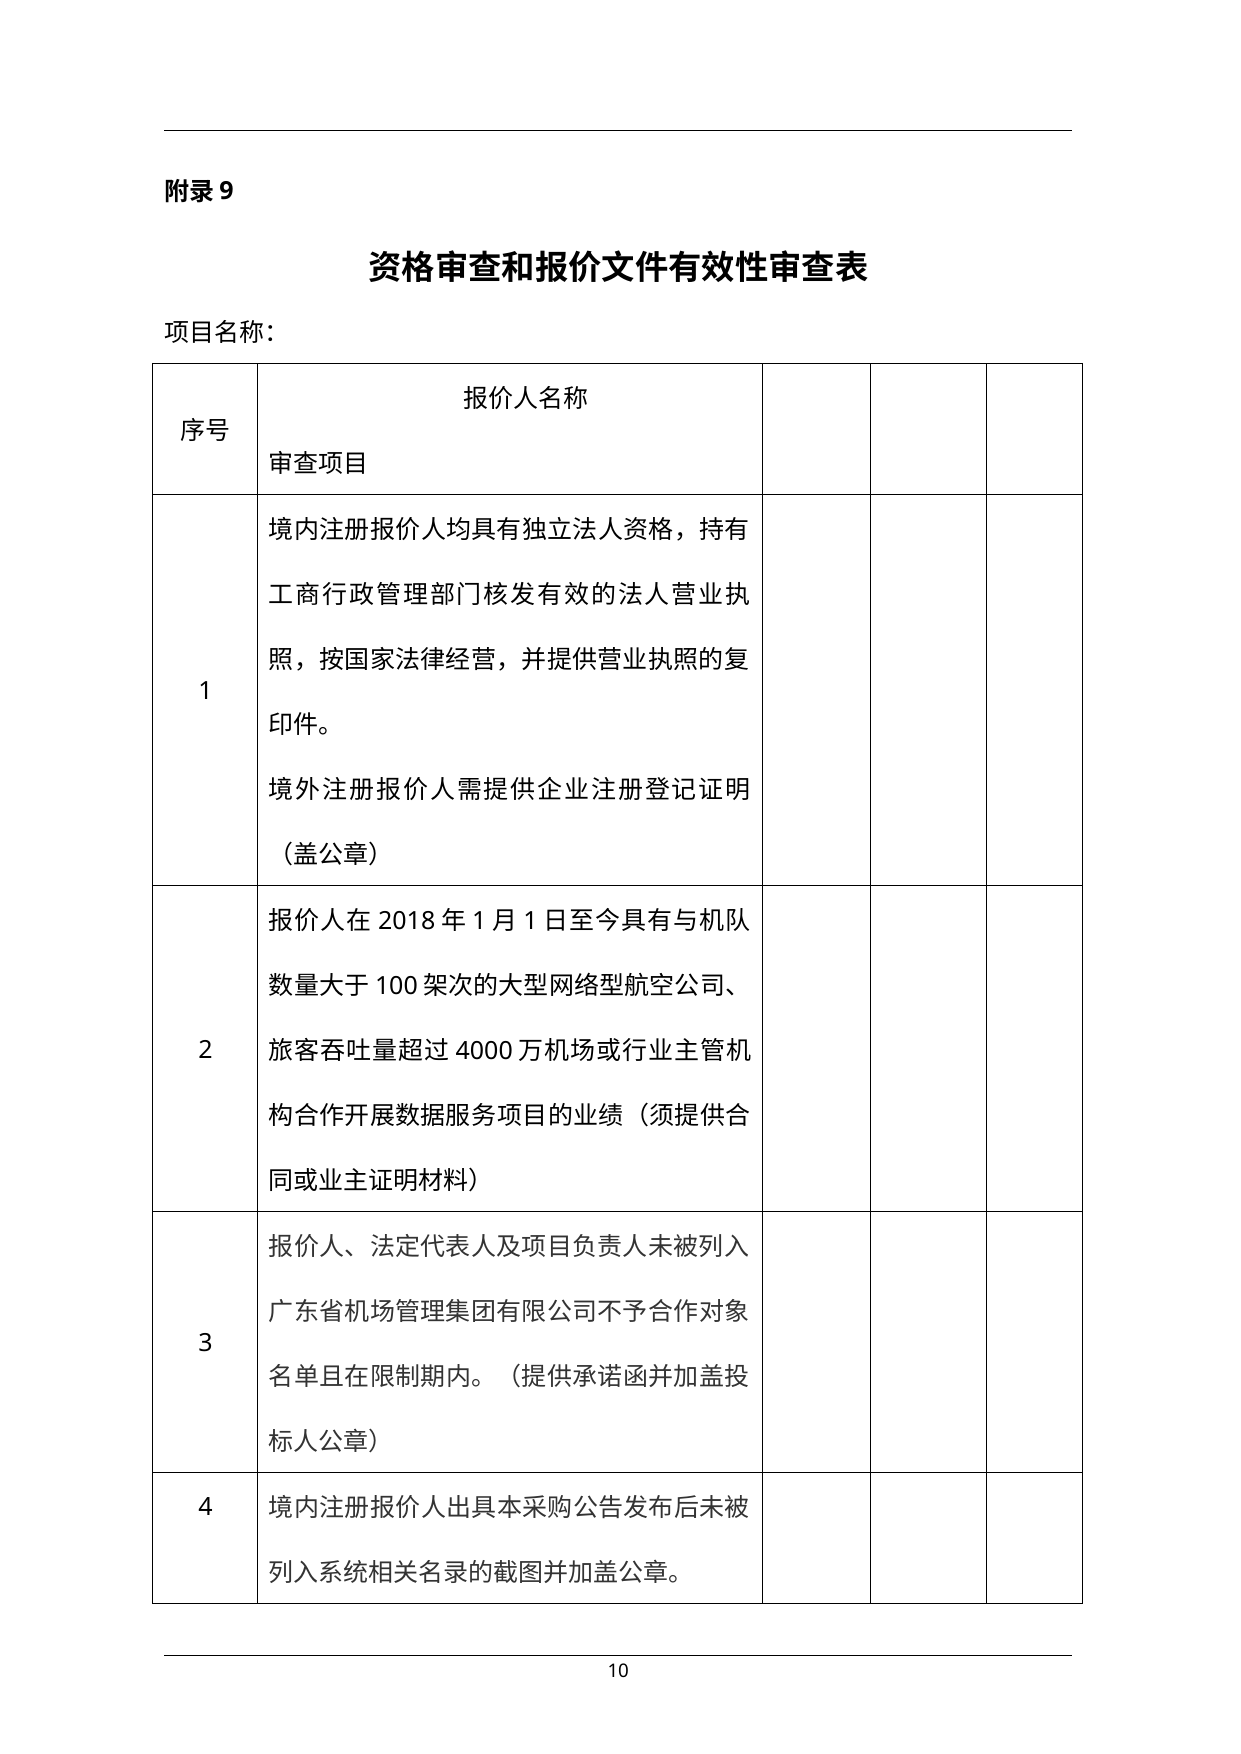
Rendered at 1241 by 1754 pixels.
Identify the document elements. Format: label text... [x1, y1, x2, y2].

table_cell [871, 1212, 986, 1472]
table_header 报价人名称 审查项目 [258, 364, 762, 494]
table_cell [763, 886, 870, 1211]
table_cell [987, 1212, 1082, 1472]
table_cell [763, 1212, 870, 1472]
table_cell 报价人在2018年1月1日至今具有与机队数量大于100架次的大型网络型航空公司、旅客吞吐量超过4000万机场或行业主管机构合作开展数据服务项目的业绩（须提供合同或业主证明材料） [258, 886, 762, 1211]
table_header 序号 [153, 364, 257, 494]
text 资格审查和报价文件有效性审查表 [164, 233, 1072, 298]
table_header [871, 364, 986, 494]
table_header [987, 364, 1082, 494]
table_cell 2 [153, 886, 257, 1211]
table_cell 3 [153, 1212, 257, 1472]
table_cell [763, 495, 870, 885]
table_cell [871, 886, 986, 1211]
table_cell 境内注册报价人均具有独立法人资格，持有工商行政管理部门核发有效的法人营业执照，按国家法律经营，并提供营业执照的复印件。 境外注册报价人需提供企业注册登记证明（盖公章） [258, 495, 762, 885]
subtitle 附录9 [164, 172, 1072, 208]
table_cell [987, 495, 1082, 885]
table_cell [258, 1473, 762, 1603]
table_cell [871, 495, 986, 885]
table_cell [763, 1473, 870, 1603]
table_header [763, 364, 870, 494]
table_cell [871, 1473, 986, 1603]
table_cell [987, 1473, 1082, 1603]
text 项目名称： [164, 298, 1072, 363]
table_cell 报价人、法定代表人及项目负责人未被列入广东省机场管理集团有限公司不予合作对象名单且在限制期内。（提供承诺函并加盖投标人公章） [258, 1212, 762, 1472]
table_cell 1 [153, 495, 257, 885]
table_cell 4 [153, 1473, 257, 1603]
table_cell [987, 886, 1082, 1211]
